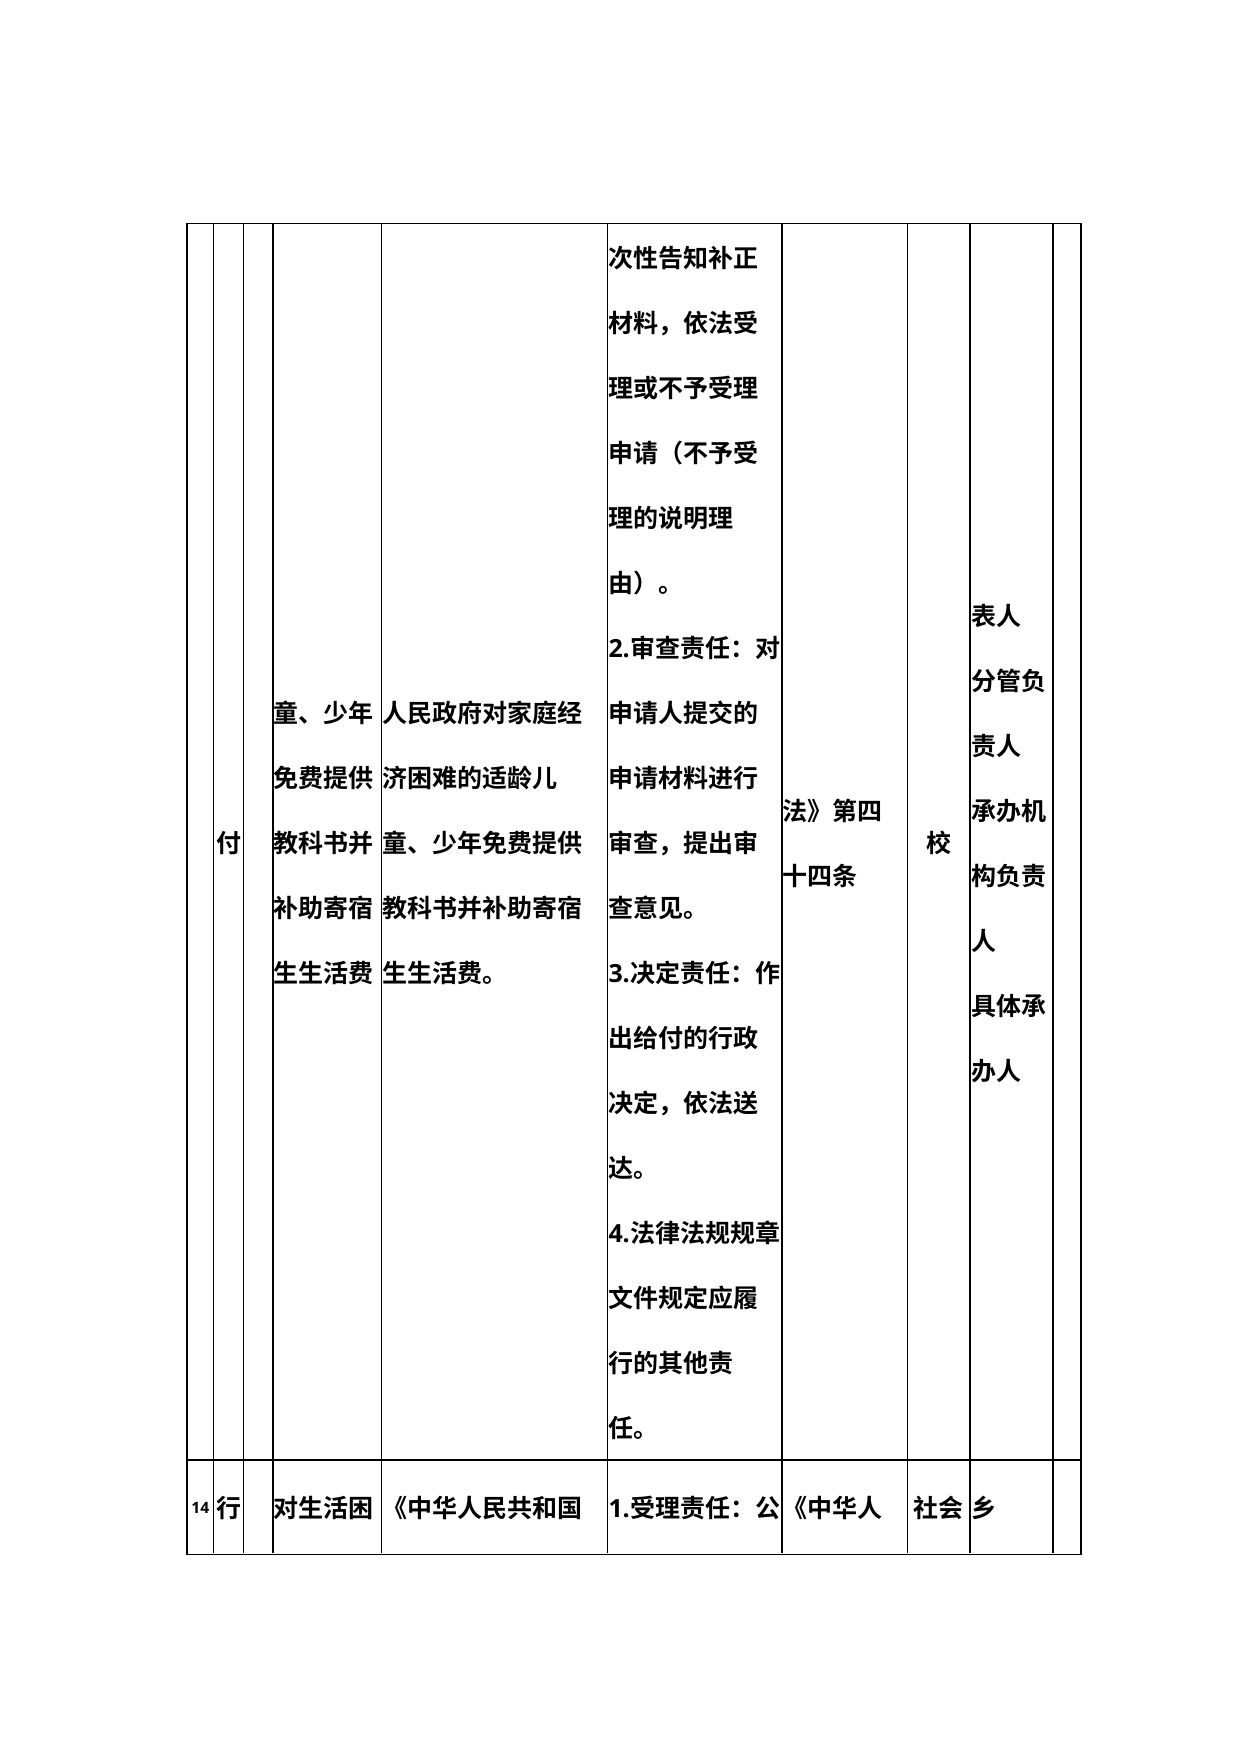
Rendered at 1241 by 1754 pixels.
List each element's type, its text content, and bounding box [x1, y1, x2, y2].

table_cell [1054, 224, 1080, 1459]
table_cell 社会事务管理办公室 [908, 1461, 969, 1553]
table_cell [971, 224, 1052, 1459]
table_cell 13 [188, 224, 213, 1459]
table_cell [608, 1461, 781, 1553]
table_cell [382, 1461, 607, 1553]
table_cell [244, 1461, 272, 1553]
table_cell [244, 224, 272, 1459]
table_cell 行政给付 [214, 224, 243, 1459]
table_cell 九年一贯制学校 [908, 224, 969, 1459]
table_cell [608, 224, 781, 1459]
table_cell [1054, 1461, 1080, 1553]
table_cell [274, 224, 381, 1459]
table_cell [382, 224, 607, 1459]
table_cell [783, 1461, 907, 1553]
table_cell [971, 1461, 1052, 1553]
table_cell 《中华人民共和国义务教育法》第四十四条 [783, 224, 907, 1459]
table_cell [274, 1461, 381, 1553]
table_cell 14 [188, 1461, 213, 1553]
table_cell 行政给付 [214, 1461, 243, 1553]
